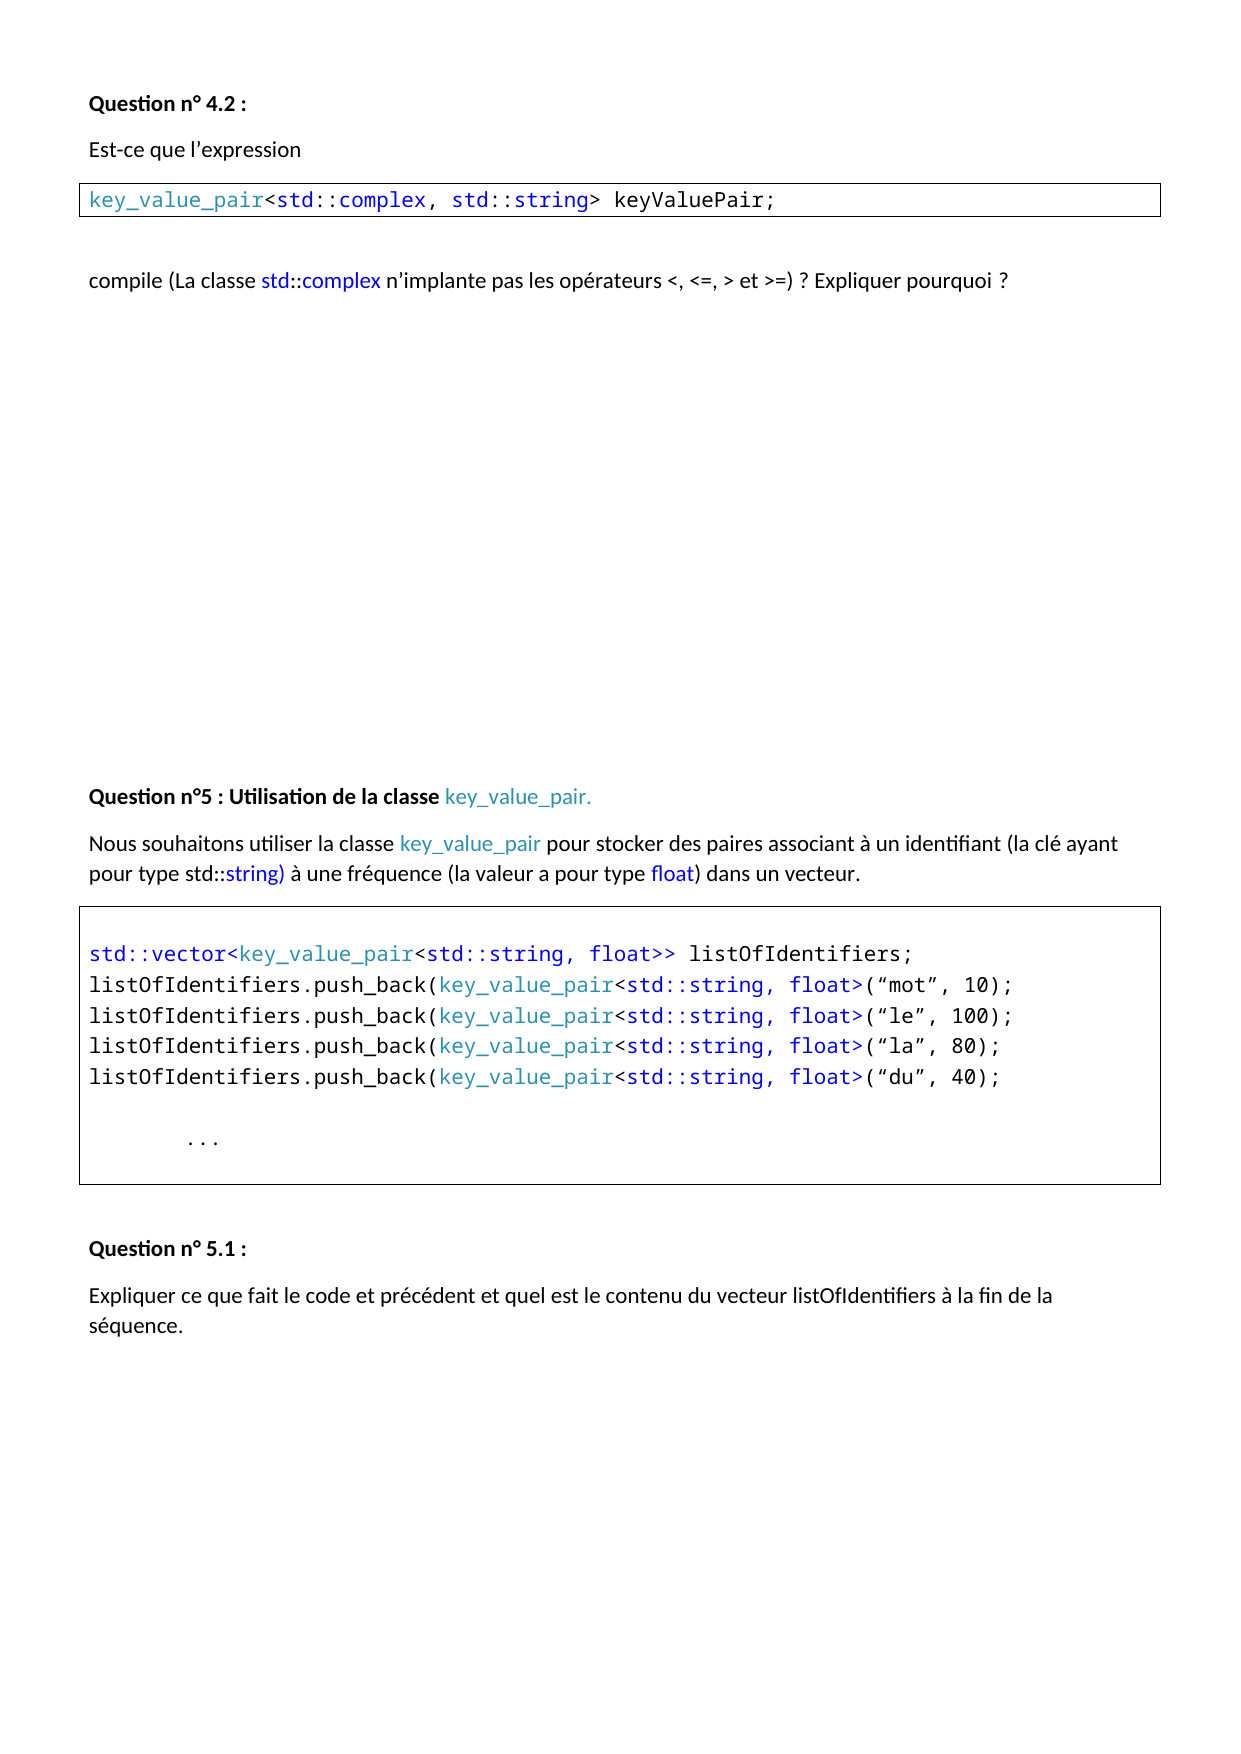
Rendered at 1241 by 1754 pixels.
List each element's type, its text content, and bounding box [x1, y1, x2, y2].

text Question n° 4.2 : [89, 89, 1152, 117]
text Question n°5 : Utilisation de la classe key_value_pair. [89, 782, 1152, 810]
text listOfIdentifiers.push_back(key_value_pair<std::string, float>(“du”, 40); [80, 1059, 1160, 1090]
text compile (La classe std::complex n’implante pas les opérateurs <, <=, > et >=) ? Expliquer pourquoi ? [89, 266, 1152, 294]
text ... [80, 1120, 1160, 1152]
text Expliquer ce que fait le code et précédent et quel est le contenu du vecteur listOfIdentifiers à la fin de la séquence. [89, 1281, 1152, 1339]
text listOfIdentifiers.push_back(key_value_pair<std::string, float>(“la”, 80); [80, 1028, 1160, 1059]
text listOfIdentifiers.push_back(key_value_pair<std::string, float>(“mot”, 10); [80, 967, 1160, 998]
text Question n° 5.1 : [89, 1234, 1152, 1262]
text key_value_pair<std::complex, std::string> keyValuePair; [80, 184, 1160, 216]
text Est-ce que l’expression [89, 136, 1152, 163]
text listOfIdentifiers.push_back(key_value_pair<std::string, float>(“le”, 100); [80, 998, 1160, 1028]
text std::vector<key_value_pair<std::string, float>> listOfIdentifiers; [80, 936, 1160, 967]
text Nous souhaitons utiliser la classe key_value_pair pour stocker des paires associant à un identifiant (la clé ayant pour type std::string) à une fréquence (la valeur a pour type float) dans un vecteur. [89, 829, 1152, 887]
